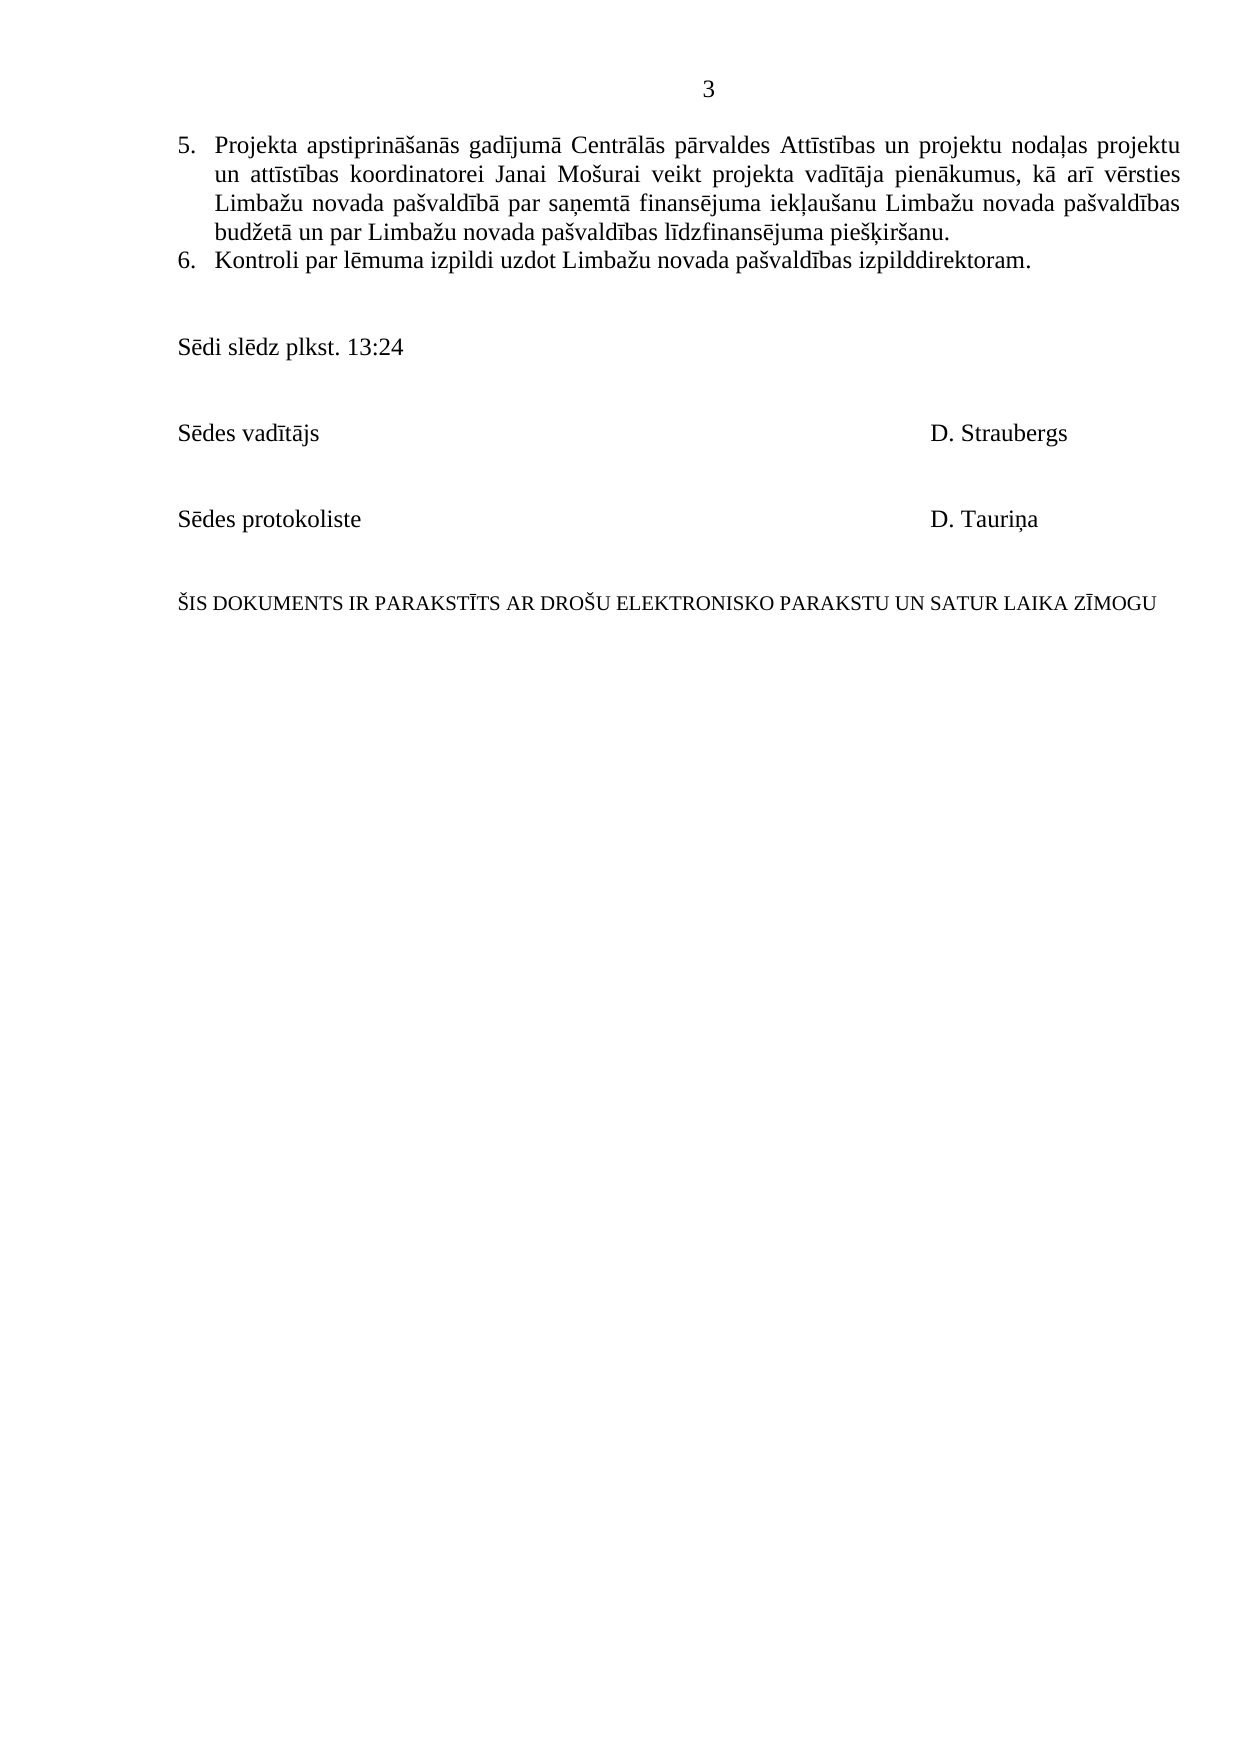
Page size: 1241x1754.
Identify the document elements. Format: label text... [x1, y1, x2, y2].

text ŠIS DOKUMENTS IR PARAKSTĪTS AR DROŠU ELEKTRONISKO PARAKSTU UN SATUR LAIKA ZĪMOGU [177, 591, 1181, 615]
text Sēdes vadītājs D. Straubergs [177, 418, 1181, 447]
list Kontroli par lēmuma izpildi uzdot Limbažu novada pašvaldības izpilddirektoram. [177, 246, 1181, 274]
list Projekta apstiprināšanās gadījumā Centrālās pārvaldes Attīstības un projektu nodaļas projektu un attīstības koordinatorei Janai Mošurai veikt projekta vadītāja pienākumus, kā arī vērsties Limbažu novada pašvaldībā par saņemtā finansējuma iekļaušanu Limbažu novada pašvaldības budžetā un par Limbažu novada pašvaldības līdzfinansējuma piešķiršanu. [177, 131, 1181, 246]
text Sēdi slēdz plkst. 13:24 [177, 332, 1181, 361]
text Sēdes protokoliste D. Tauriņa [177, 504, 1181, 533]
